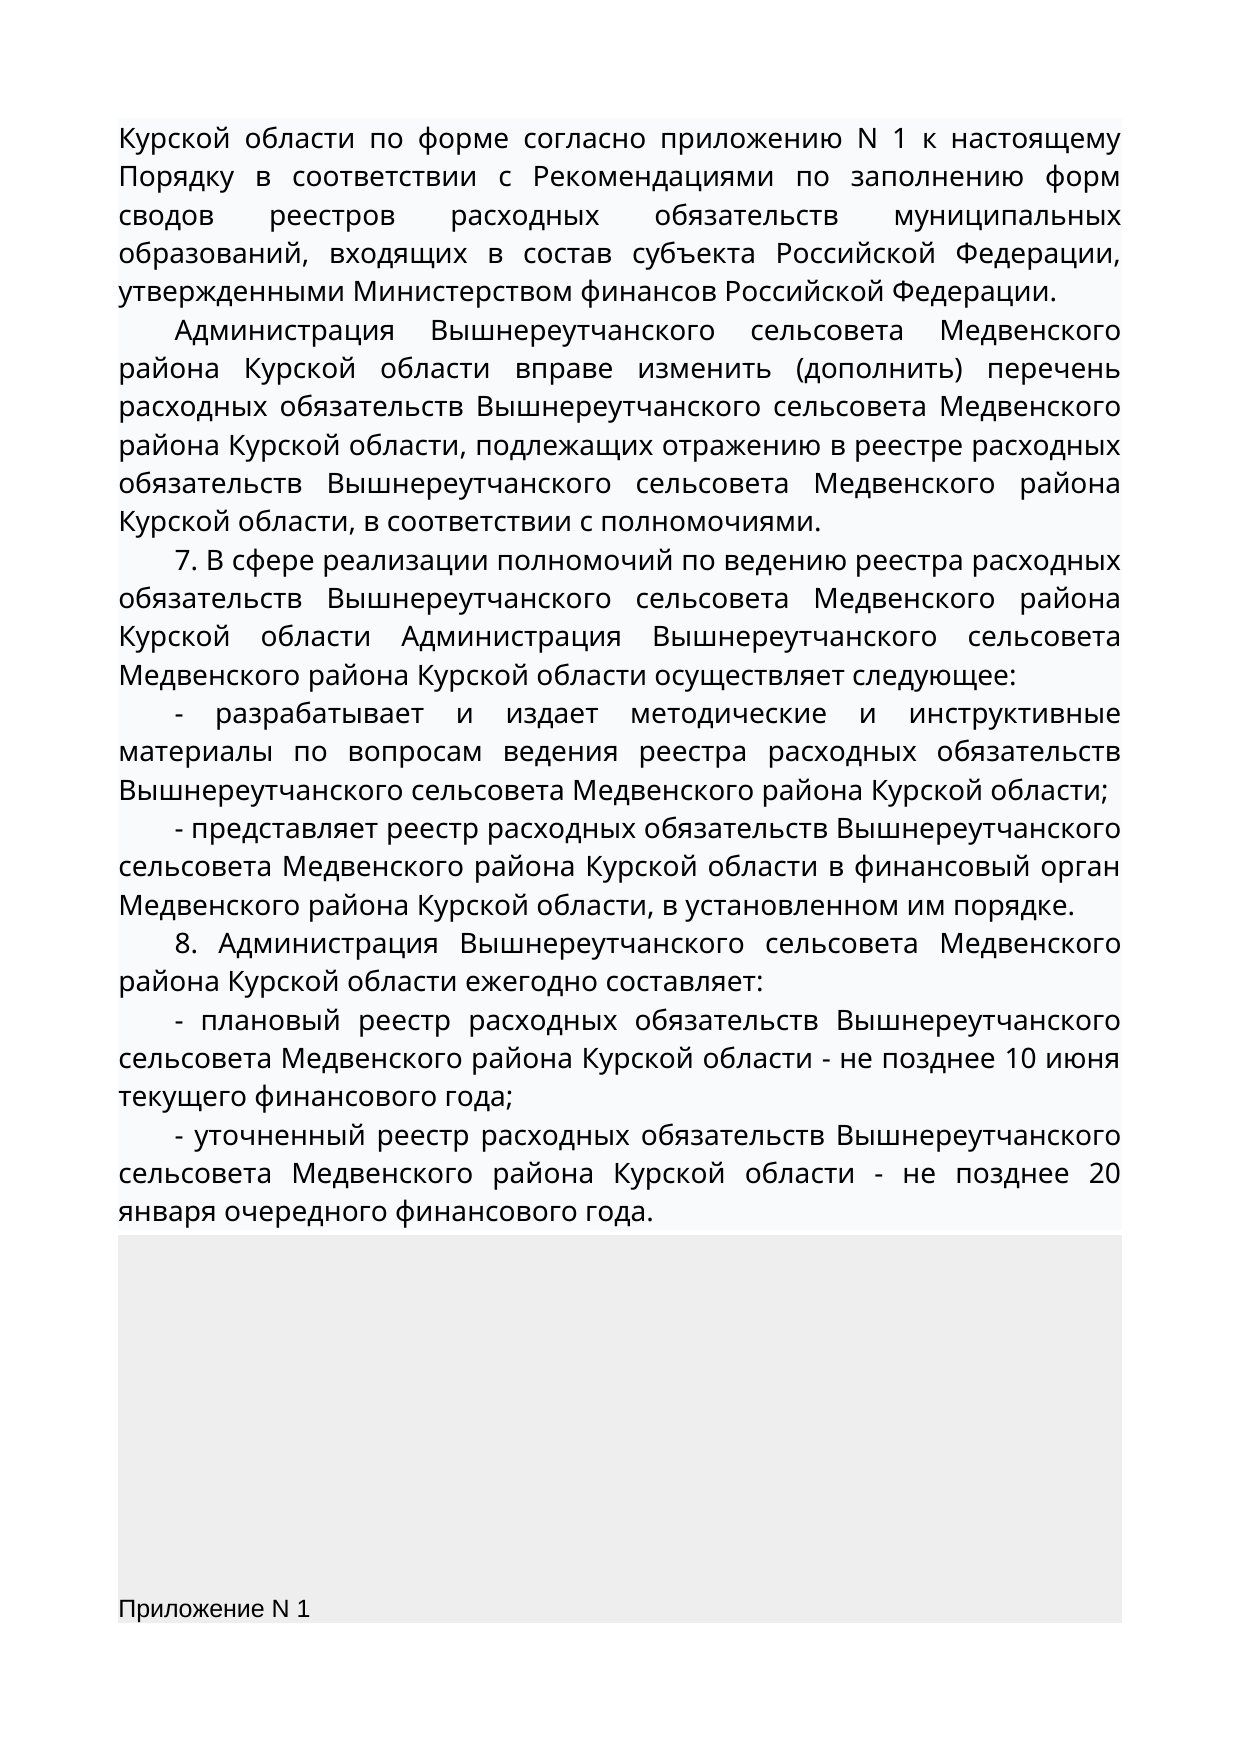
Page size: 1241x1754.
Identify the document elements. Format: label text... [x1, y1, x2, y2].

text - уточненный реестр расходных обязательств Вышнереутчанского сельсовета Медвенского района Курской области - не позднее 20 января очередного финансового года. [118, 1115, 1122, 1230]
text Администрация Вышнереутчанского сельсовета Медвенского района Курской области вправе изменить (дополнить) перечень расходных обязательств Вышнереутчанского сельсовета Медвенского района Курской области, подлежащих отражению в реестре расходных обязательств Вышнереутчанского сельсовета Медвенского района Курской области, в соответствии с полномочиями. [118, 310, 1122, 540]
text 8. Администрация Вышнереутчанского сельсовета Медвенского района Курской области ежегодно составляет: [118, 923, 1122, 1000]
text - плановый реестр расходных обязательств Вышнереутчанского сельсовета Медвенского района Курской области - не позднее 10 июня текущего финансового года; [118, 1000, 1122, 1115]
text Приложение N 1 [118, 1594, 1122, 1623]
text - представляет реестр расходных обязательств Вышнереутчанского сельсовета Медвенского района Курской области в финансовый орган Медвенского района Курской области, в установленном им порядке. [118, 808, 1122, 923]
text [118, 118, 1122, 310]
text - разрабатывает и издает методические и инструктивные материалы по вопросам ведения реестра расходных обязательств Вышнереутчанского сельсовета Медвенского района Курской области; [118, 693, 1122, 808]
text 7. В сфере реализации полномочий по ведению реестра расходных обязательств Вышнереутчанского сельсовета Медвенского района Курской области Администрация Вышнереутчанского сельсовета Медвенского района Курской области осуществляет следующее: [118, 540, 1122, 693]
